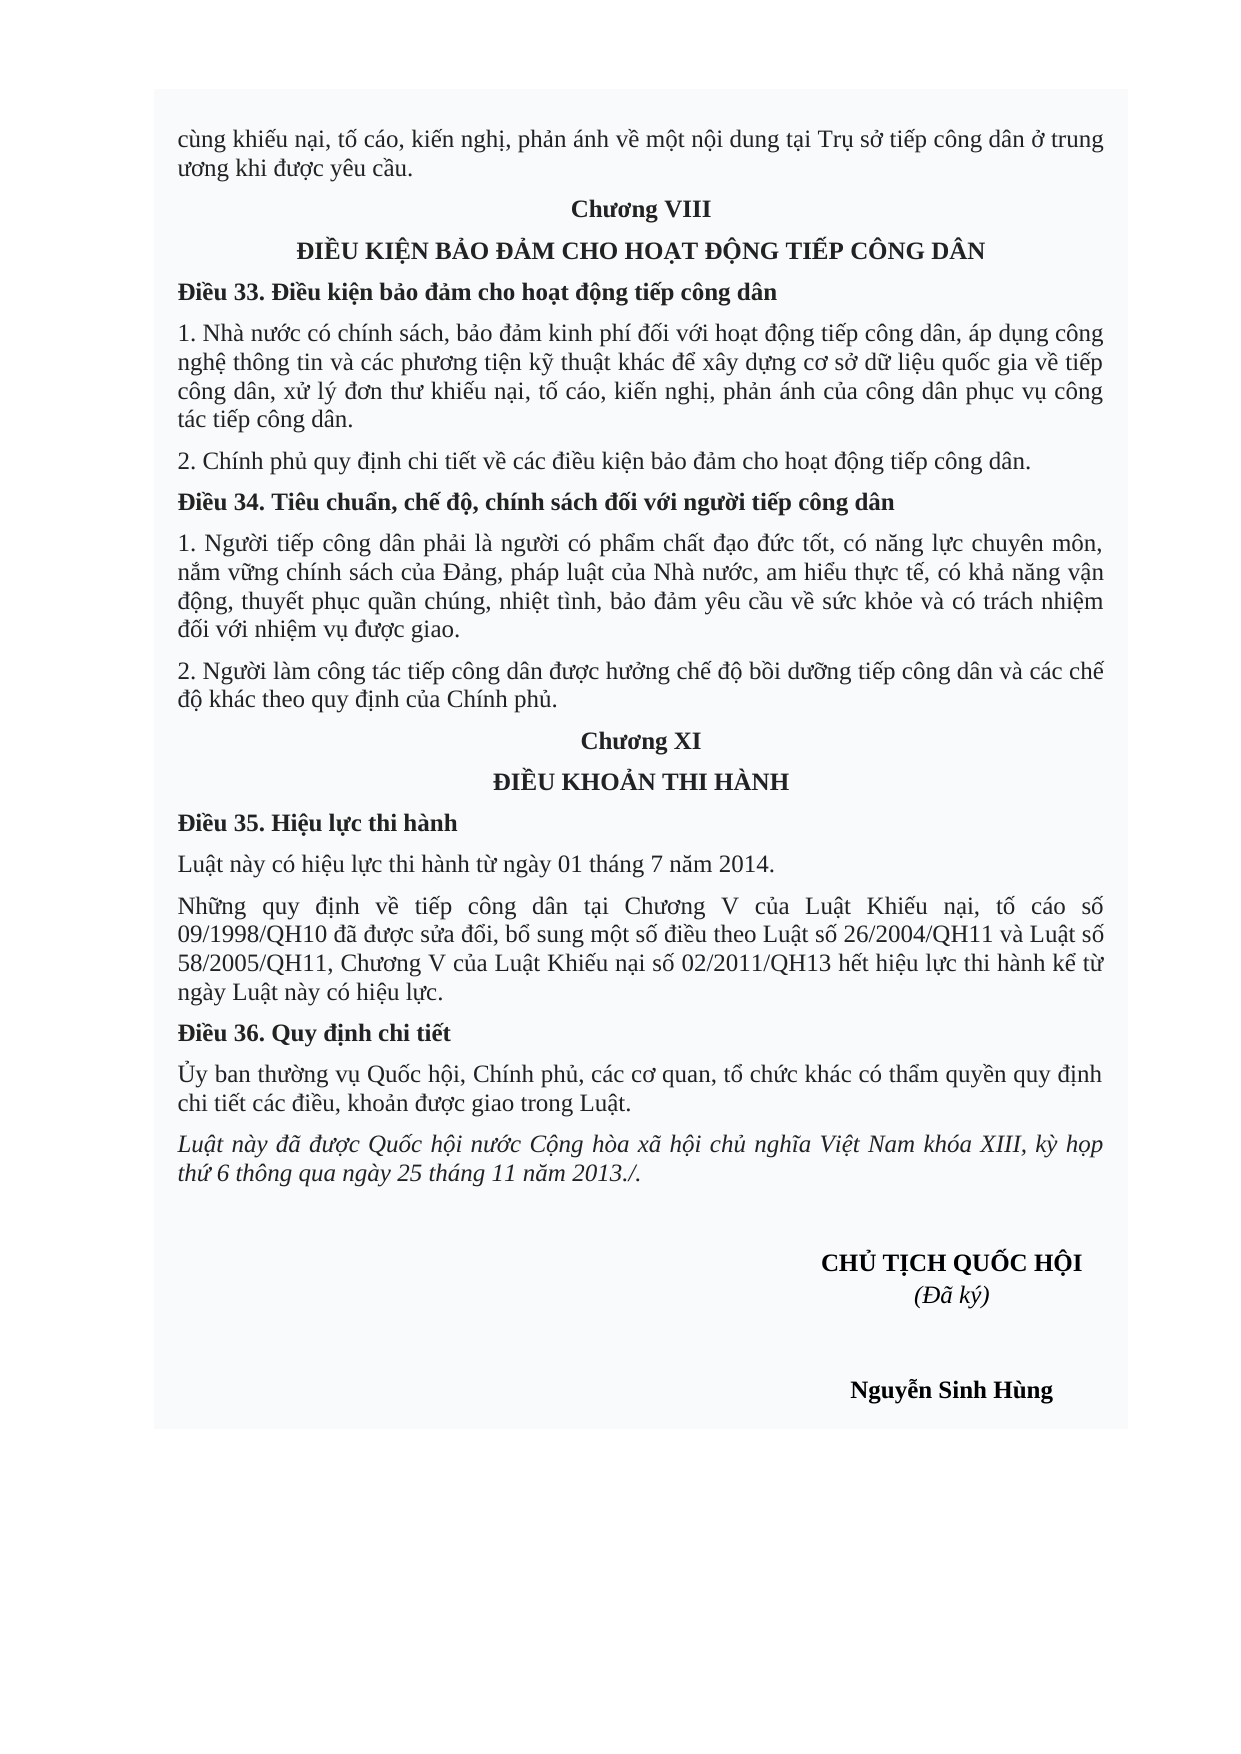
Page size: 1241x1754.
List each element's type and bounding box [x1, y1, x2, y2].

table_cell [154, 89, 1128, 1223]
table_cell [154, 1223, 1128, 1429]
